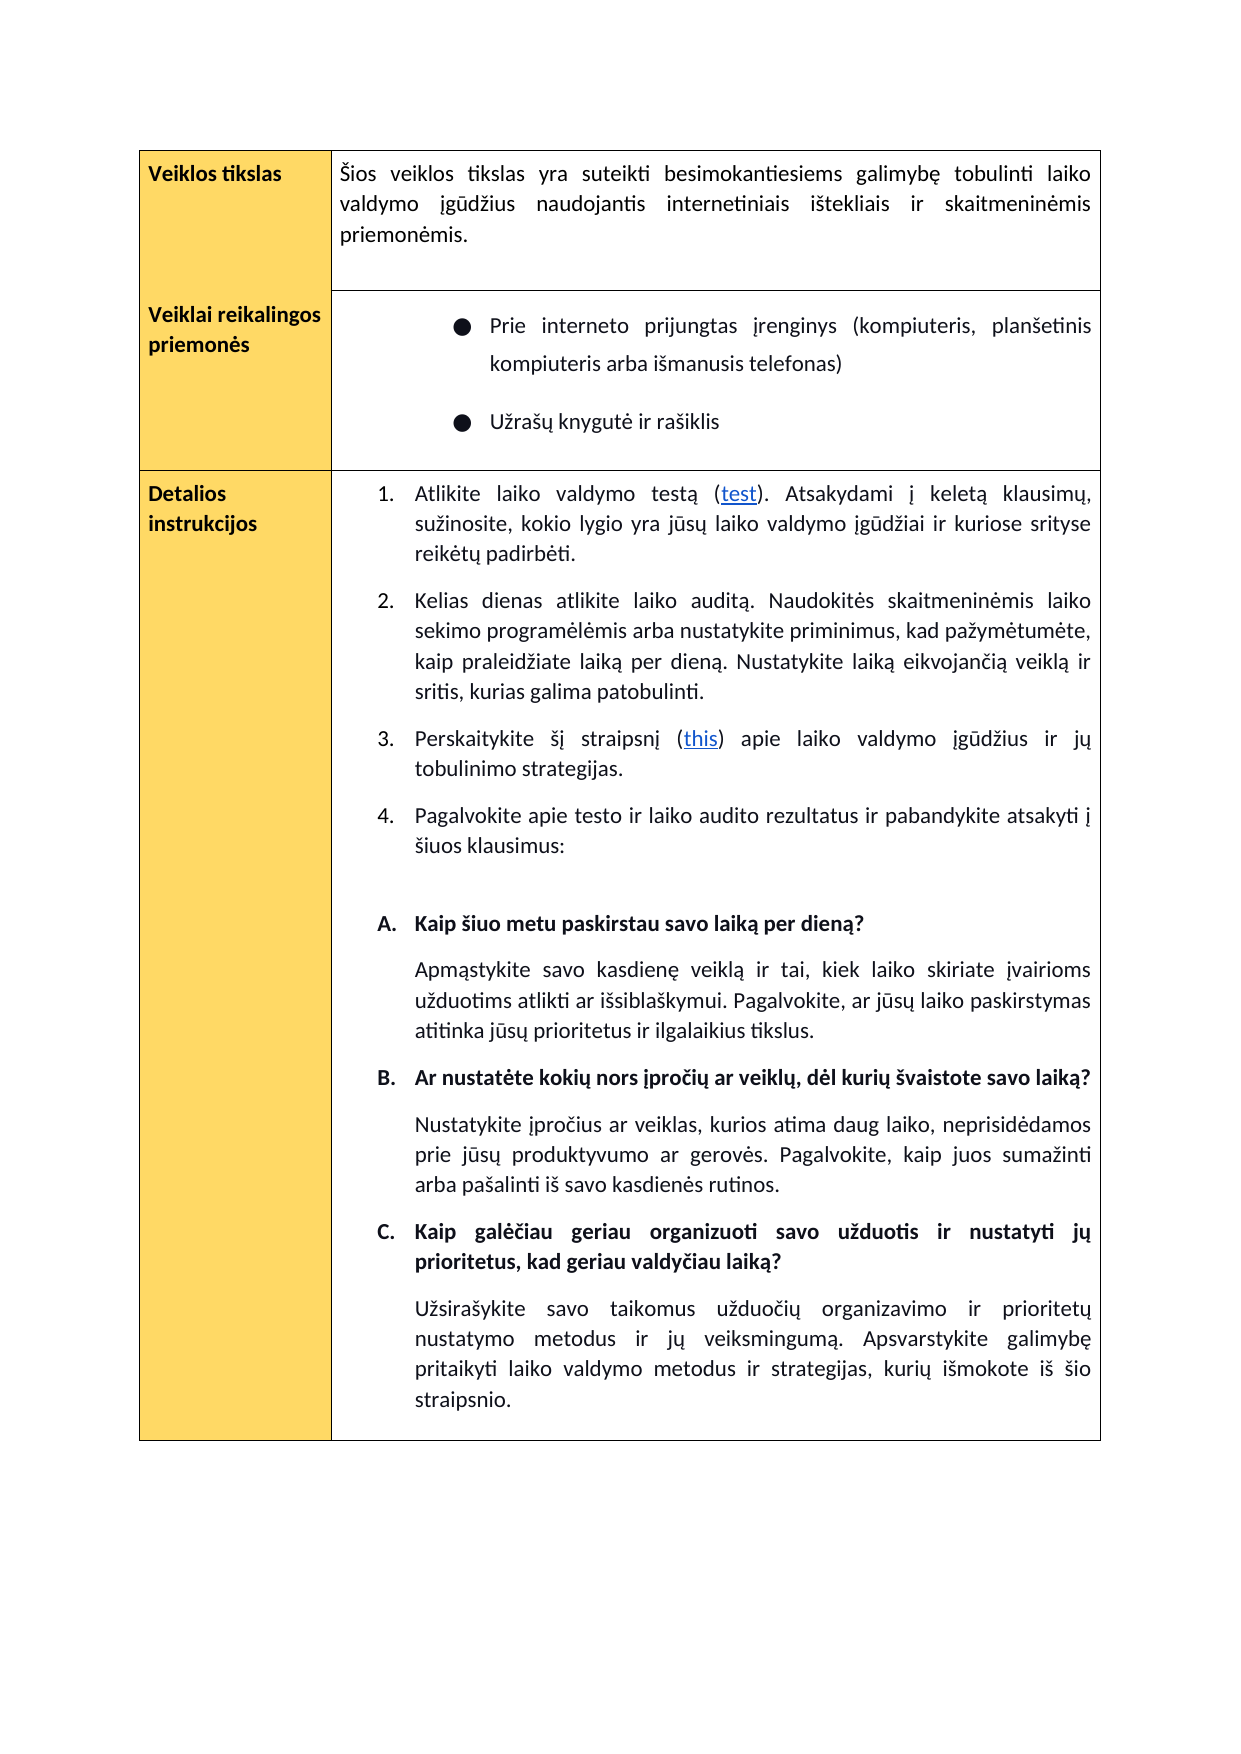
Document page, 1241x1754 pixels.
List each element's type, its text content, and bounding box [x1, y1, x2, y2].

table_cell Šios veiklos tikslas yra suteikti besimokantiesiems galimybę tobulinti laiko valdymo įgūdžius naudojantis internetiniais ištekliais ir skaitmeninėmis priemonėmis. [332, 151, 1100, 290]
table_cell Atlikite laiko valdymo testą (test). Atsakydami į keletą klausimų, sužinosite, kokio lygio yra jūsų laiko valdymo įgūdžiai ir kuriose srityse reikėtų padirbėti. Kelias dienas atlikite laiko auditą. Naudokitės skaitmeninėmis laiko sekimo programėlėmis arba nustatykite priminimus, kad pažymėtumėte, kaip praleidžiate laiką per dieną. Nustatykite laiką eikvojančią veiklą ir sritis, kurias galima patobulinti. Perskaitykite šį straipsnį (this) apie laiko valdymo įgūdžius ir jų tobulinimo strategijas. Pagalvokite apie testo ir laiko audito rezultatus ir pabandykite atsakyti į šiuos klausimus: Kaip šiuo metu paskirstau savo laiką per dieną? Apmąstykite savo kasdienę veiklą ir tai, kiek laiko skiriate įvairioms užduotims atlikti ar išsiblaškymui. Pagalvokite, ar jūsų laiko paskirstymas atitinka jūsų prioritetus ir ilgalaikius tikslus. Ar nustatėte kokių nors įpročių ar veiklų, dėl kurių švaistote savo laiką? Nustatykite įpročius ar veiklas, kurios atima daug laiko, neprisidėdamos prie jūsų produktyvumo ar gerovės. Pagalvokite, kaip juos sumažinti arba pašalinti iš savo kasdienės rutinos. Kaip galėčiau geriau organizuoti savo užduotis ir nustatyti jų prioritetus, kad geriau valdyčiau laiką? Užsirašykite savo taikomus užduočių organizavimo ir prioritetų nustatymo metodus ir jų veiksmingumą. Apsvarstykite galimybę pritaikyti laiko valdymo metodus ir strategijas, kurių išmokote iš šio straipsnio. [332, 471, 1100, 1440]
table_cell Veiklos tikslas [140, 151, 331, 290]
table_cell Veiklai reikalingos priemonės [140, 290, 331, 470]
table_cell Prie interneto prijungtas įrenginys (kompiuteris, planšetinis kompiuteris arba išmanusis telefonas) Užrašų knygutė ir rašiklis [332, 291, 1100, 470]
table_cell Detalios instrukcijos [140, 471, 331, 1440]
